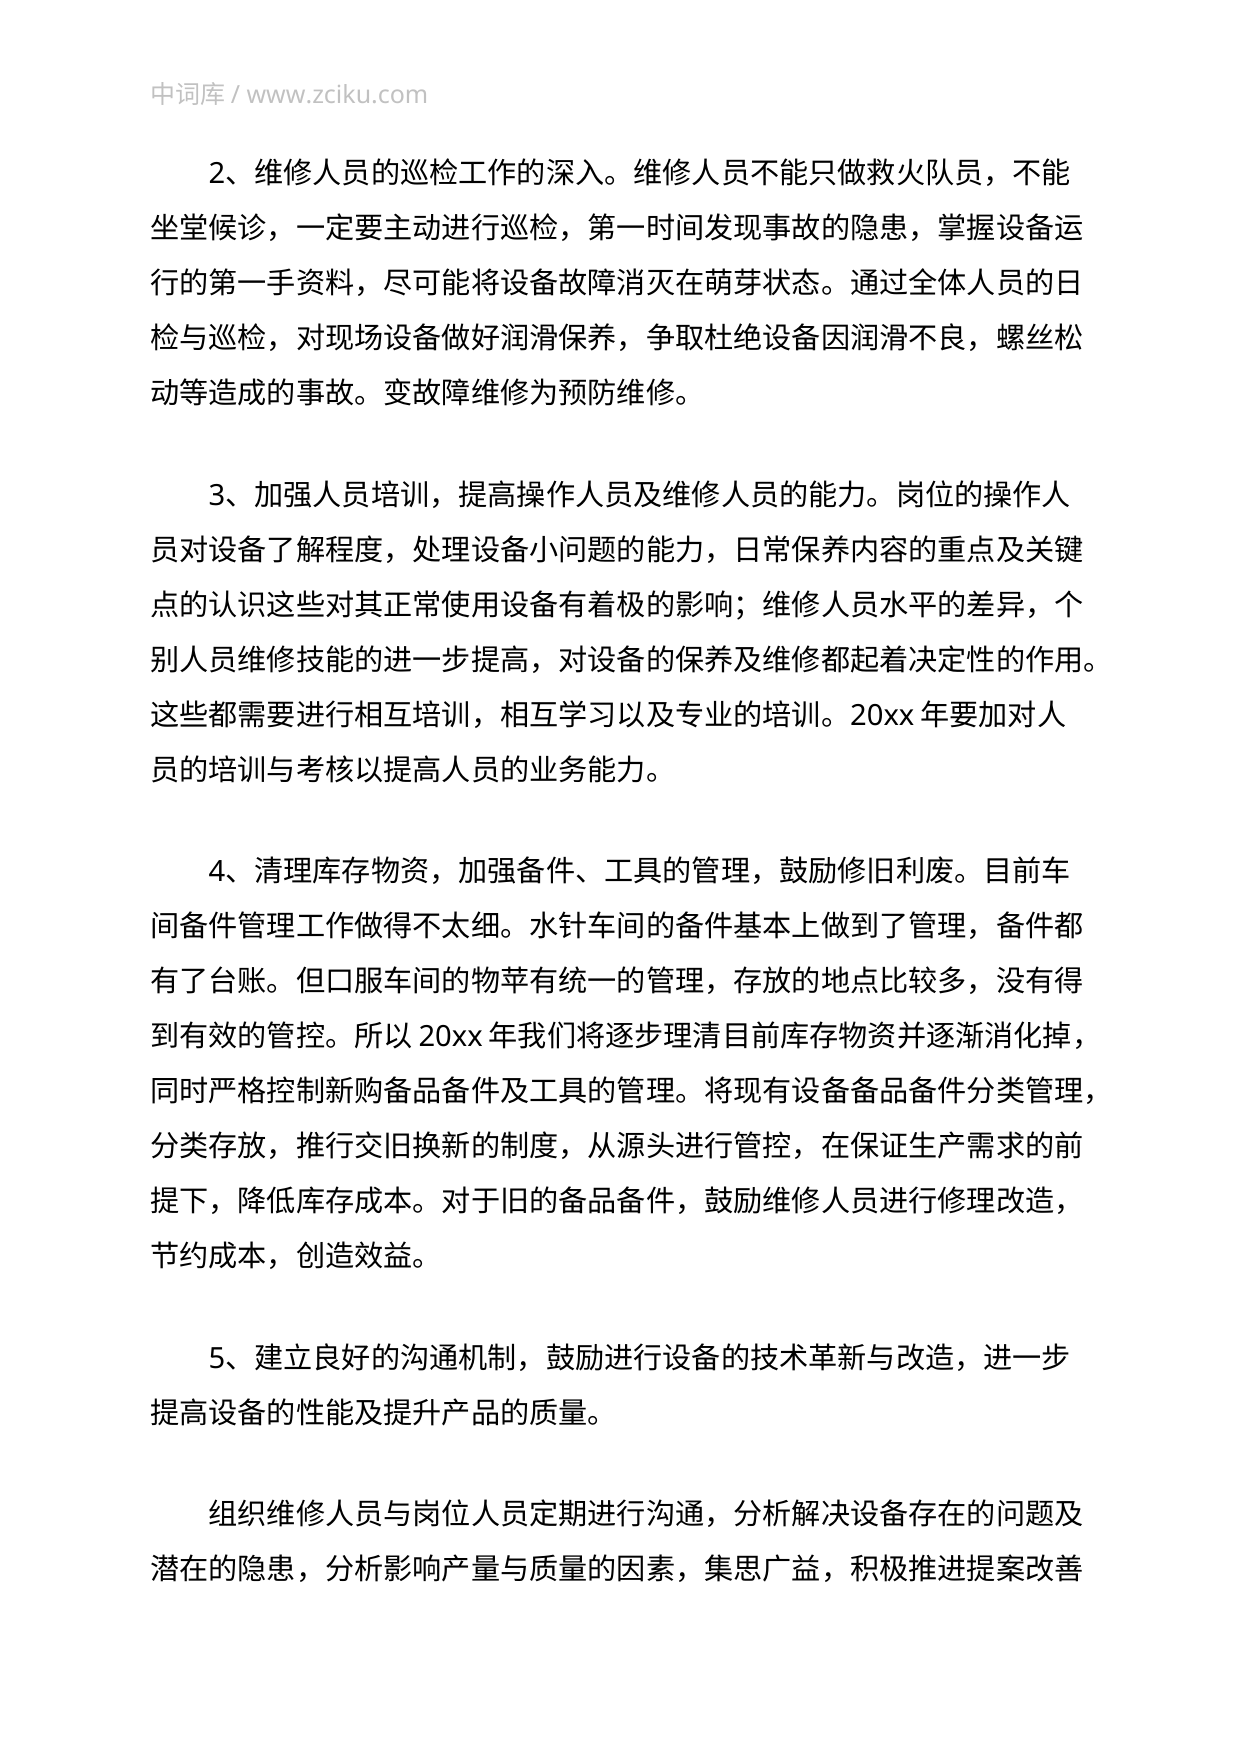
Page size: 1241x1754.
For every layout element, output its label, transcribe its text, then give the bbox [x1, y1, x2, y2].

text 5、建立良好的沟通机制，鼓励进行设备的技术革新与改造，进一步提高设备的性能及提升产品的质量。 [150, 1334, 1090, 1431]
text 3、加强人员培训，提高操作人员及维修人员的能力。岗位的操作人员对设备了解程度，处理设备小问题的能力，日常保养内容的重点及关键点的认识这些对其正常使用设备有着极的影响；维修人员水平的差异，个别人员维修技能的进一步提高，对设备的保养及维修都起着决定性的作用。这些都需要进行相互培训，相互学习以及专业的培训。20xx年要加对人员的培训与考核以提高人员的业务能力。 [150, 471, 1090, 788]
text 2、维修人员的巡检工作的深入。维修人员不能只做救火队员，不能坐堂候诊，一定要主动进行巡检，第一时间发现事故的隐患，掌握设备运行的第一手资料，尽可能将设备故障消灭在萌芽状态。通过全体人员的日检与巡检，对现场设备做好润滑保养，争取杜绝设备因润滑不良，螺丝松动等造成的事故。变故障维修为预防维修。 [150, 150, 1090, 412]
text 4、清理库存物资，加强备件、工具的管理，鼓励修旧利废。目前车间备件管理工作做得不太细。水针车间的备件基本上做到了管理，备件都有了台账。但口服车间的物苹有统一的管理，存放的地点比较多，没有得到有效的管控。所以20xx年我们将逐步理清目前库存物资并逐渐消化掉，同时严格控制新购备品备件及工具的管理。将现有设备备品备件分类管理，分类存放，推行交旧换新的制度，从源头进行管控，在保证生产需求的前提下，降低库存成本。对于旧的备品备件，鼓励维修人员进行修理改造，节约成本，创造效益。 [150, 848, 1090, 1275]
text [150, 1491, 1090, 1588]
